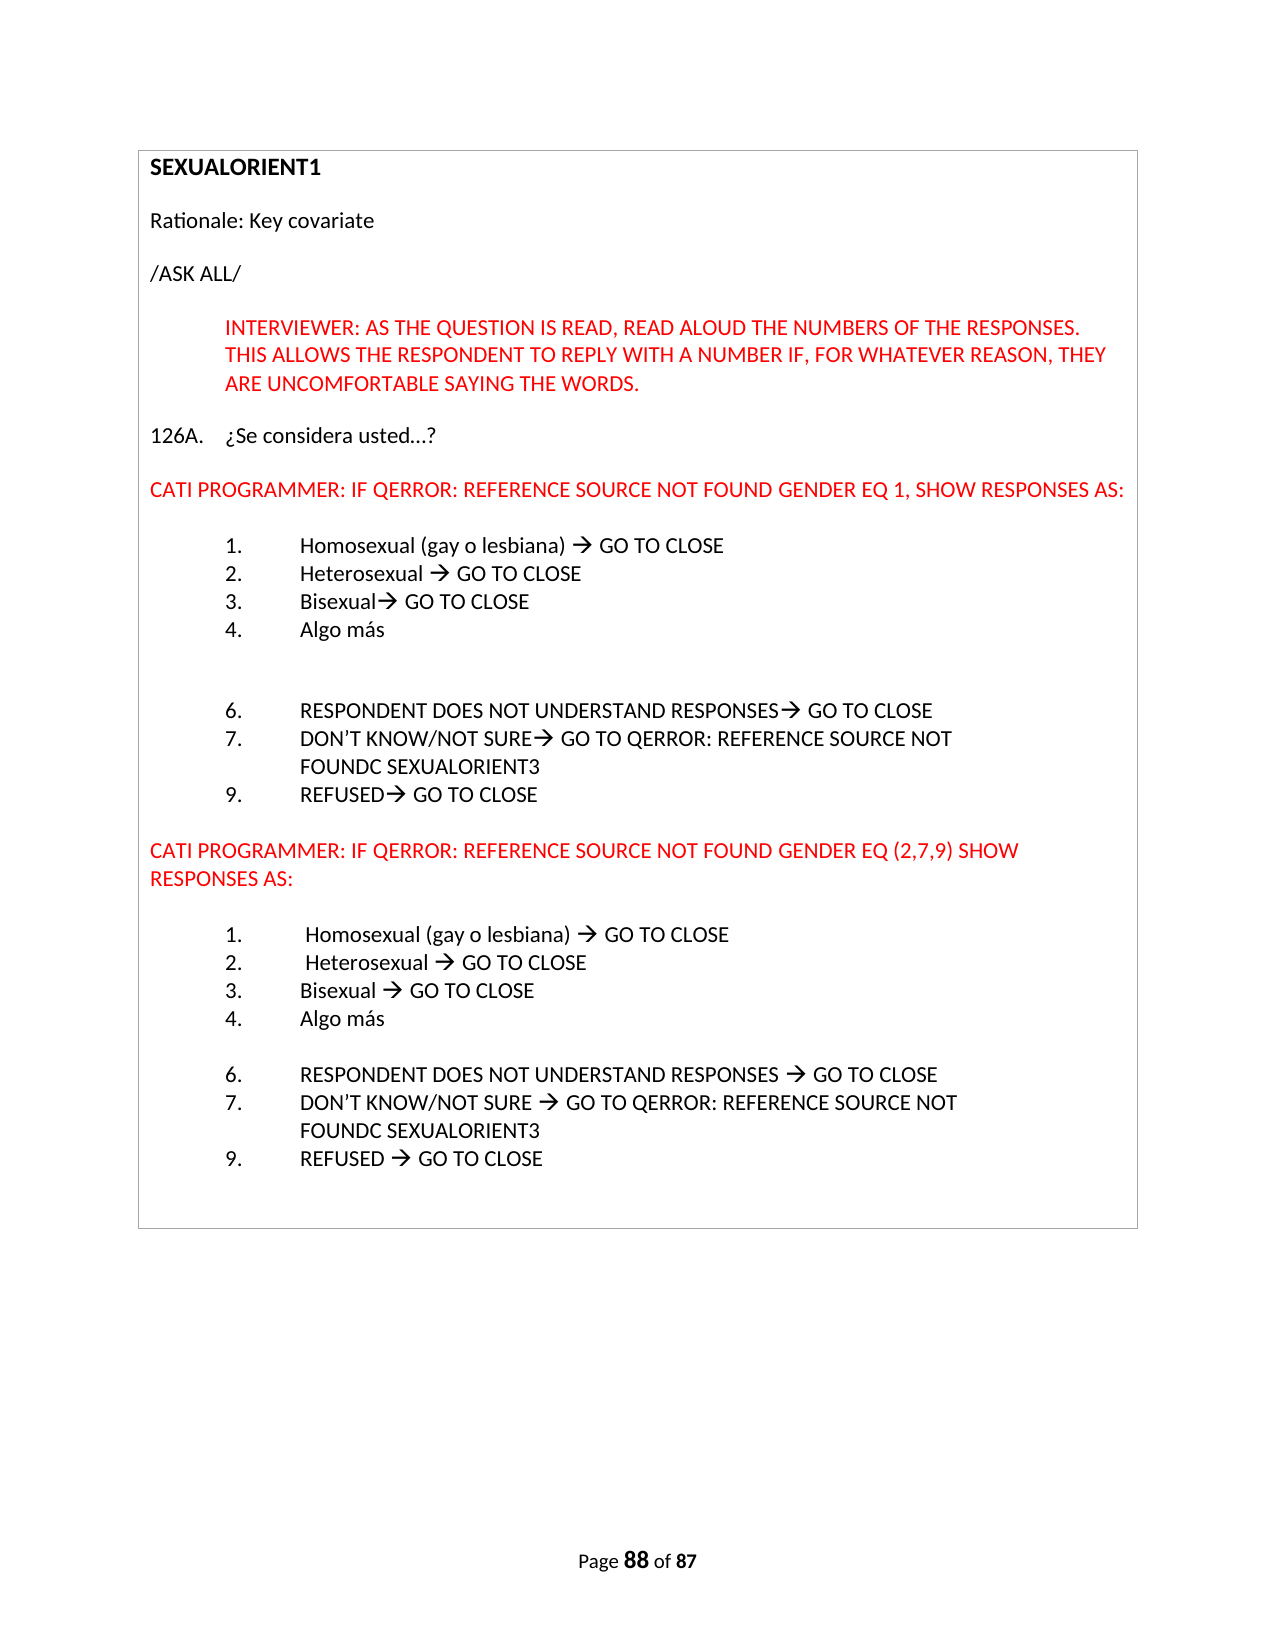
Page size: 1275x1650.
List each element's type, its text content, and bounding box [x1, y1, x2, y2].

table_cell sexualorient1 Rationale: Key covariate /ASK ALL/ INTERVIEWER: AS THE QUESTION IS READ, READ ALOUD THE NUMBERS OF THE RESPONSES. THIS ALLOWS THE RESPONDENT TO REPLY WITH A NUMBER IF, FOR WHATEVER REASON, THEY ARE UNCOMFORTABLE SAYING THE WORDS. 126A. ¿Se considera usted…? CATI PROGRAMMER: IF Q100 GENDER EQ 1, SHOW RESPONSES AS: 1. Homosexual (gay o lesbiana) GO TO CLOSE 2. Heterosexual GO TO CLOSE 3. Bisexual GO TO CLOSE 4. Algo más 6. respondent Does not understand responses GO TO CLOSE 7. DON’T KNOW/NOT SURE GO TO Q126c sexualorient3 9. REFUSED GO TO CLOSE CATI PROGRAMMER: IF Q100 GENDER EQ (2,7,9) SHOW RESPONSES AS: 1. Homosexual (gay o lesbiana) GO TO CLOSE 2. Heterosexual GO TO CLOSE 3. Bisexual GO TO CLOSE 4. Algo más 6. respondent Does not understand responses GO TO CLOSE 7. DON’T KNOW/NOT SURE GO TO Q126c sexualorient3 9. REFUSED GO TO CLOSE [139, 151, 1137, 1228]
